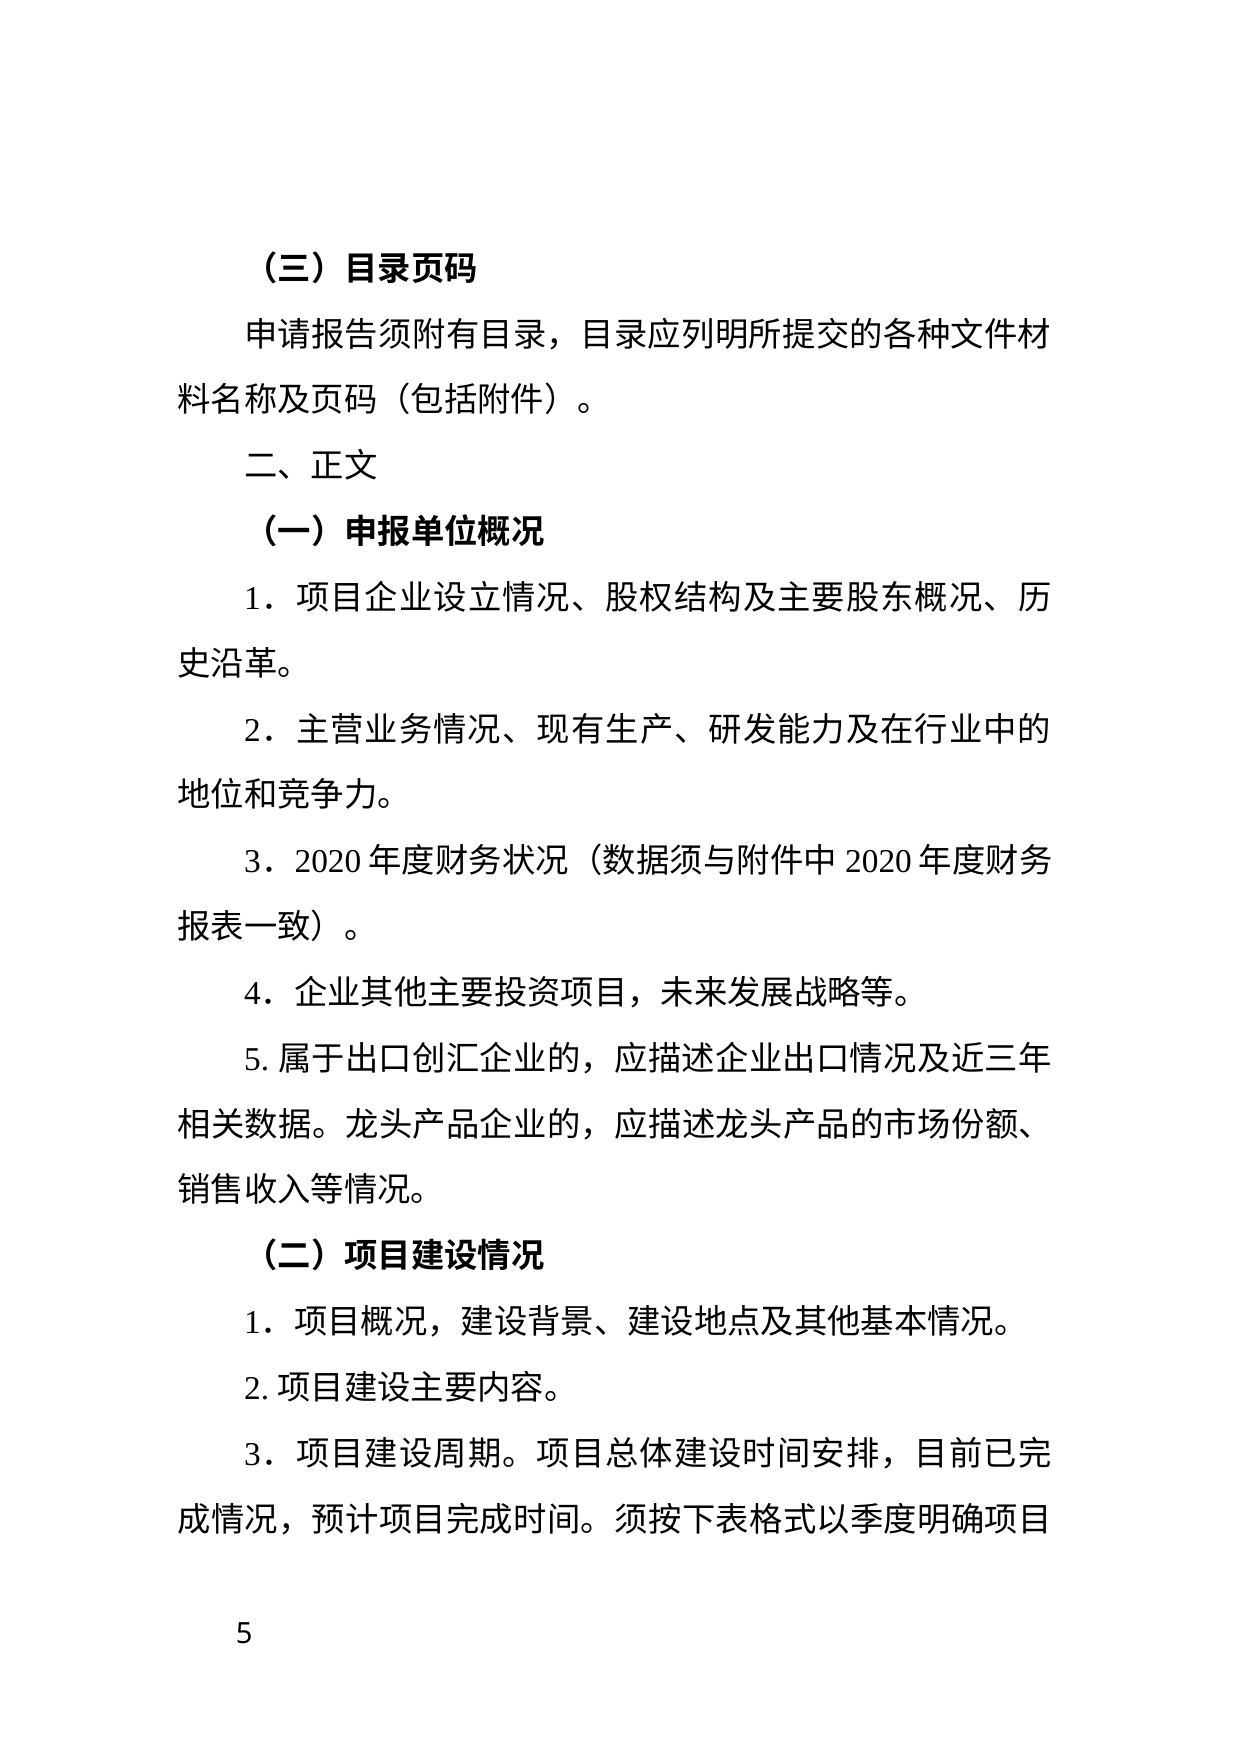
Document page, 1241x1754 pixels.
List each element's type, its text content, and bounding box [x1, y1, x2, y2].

text 2．主营业务情况、现有生产、研发能力及在行业中的地位和竞争力。 [177, 693, 1053, 825]
text （三）目录页码 [177, 233, 1053, 298]
text 申请报告须附有目录，目录应列明所提交的各种文件材料名称及页码（包括附件）。 [177, 298, 1053, 430]
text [177, 1418, 1053, 1549]
text 4．企业其他主要投资项目，未来发展战略等。 [177, 957, 1053, 1023]
text 5. 属于出口创汇企业的，应描述企业出口情况及近三年相关数据。龙头产品企业的，应描述龙头产品的市场份额、销售收入等情况。 [177, 1023, 1053, 1220]
text （二）项目建设情况 [177, 1220, 1053, 1286]
text 2. 项目建设主要内容。 [177, 1352, 1053, 1418]
text 3．2020年度财务状况（数据须与附件中2020年度财务报表一致）。 [177, 825, 1053, 957]
text 1．项目企业设立情况、股权结构及主要股东概况、历史沿革。 [177, 562, 1053, 693]
text 二、正文 [177, 430, 1053, 496]
text 1．项目概况，建设背景、建设地点及其他基本情况。 [177, 1286, 1053, 1352]
text （一）申报单位概况 [177, 496, 1053, 562]
